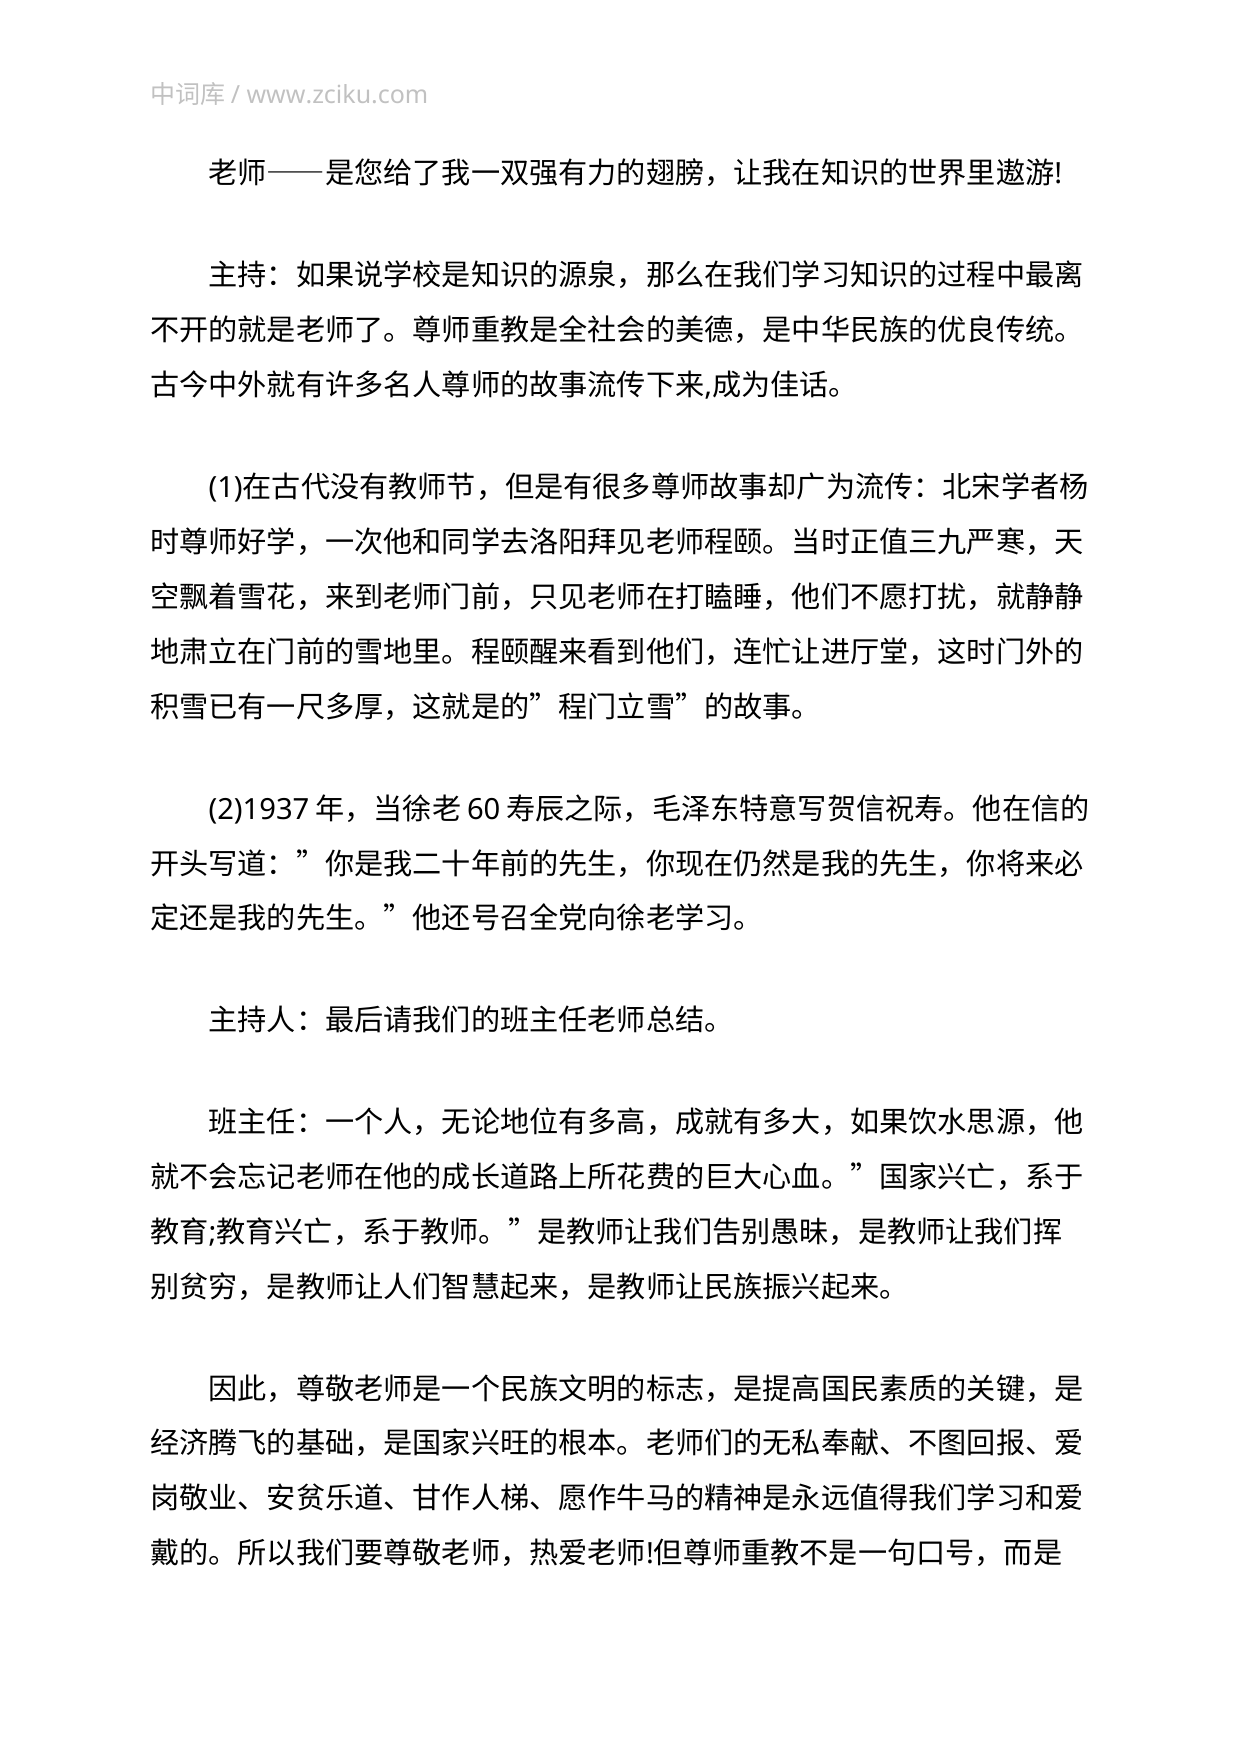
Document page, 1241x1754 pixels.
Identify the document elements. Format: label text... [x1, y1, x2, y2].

text (2)1937年，当徐老60寿辰之际，毛泽东特意写贺信祝寿。他在信的开头写道：”你是我二十年前的先生，你现在仍然是我的先生，你将来必定还是我的先生。”他还号召全党向徐老学习。 [150, 785, 1090, 937]
text 主持：如果说学校是知识的源泉，那么在我们学习知识的过程中最离不开的就是老师了。尊师重教是全社会的美德，是中华民族的优良传统。古今中外就有许多名人尊师的故事流传下来,成为佳话。 [150, 252, 1090, 404]
text 班主任：一个人，无论地位有多高，成就有多大，如果饮水思源，他就不会忘记老师在他的成长道路上所花费的巨大心血。”国家兴亡，系于教育;教育兴亡，系于教师。”是教师让我们告别愚昧，是教师让我们挥别贫穷，是教师让人们智慧起来，是教师让民族振兴起来。 [150, 1099, 1090, 1306]
text 老师——是您给了我一双强有力的翅膀，让我在知识的世界里遨游! [150, 150, 1090, 192]
text 主持人：最后请我们的班主任老师总结。 [150, 997, 1090, 1039]
text (1)在古代没有教师节，但是有很多尊师故事却广为流传：北宋学者杨时尊师好学，一次他和同学去洛阳拜见老师程颐。当时正值三九严寒，天空飘着雪花，来到老师门前，只见老师在打瞌睡，他们不愿打扰，就静静地肃立在门前的雪地里。程颐醒来看到他们，连忙让进厅堂，这时门外的积雪已有一尺多厚，这就是的”程门立雪”的故事。 [150, 464, 1090, 726]
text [150, 1365, 1090, 1572]
